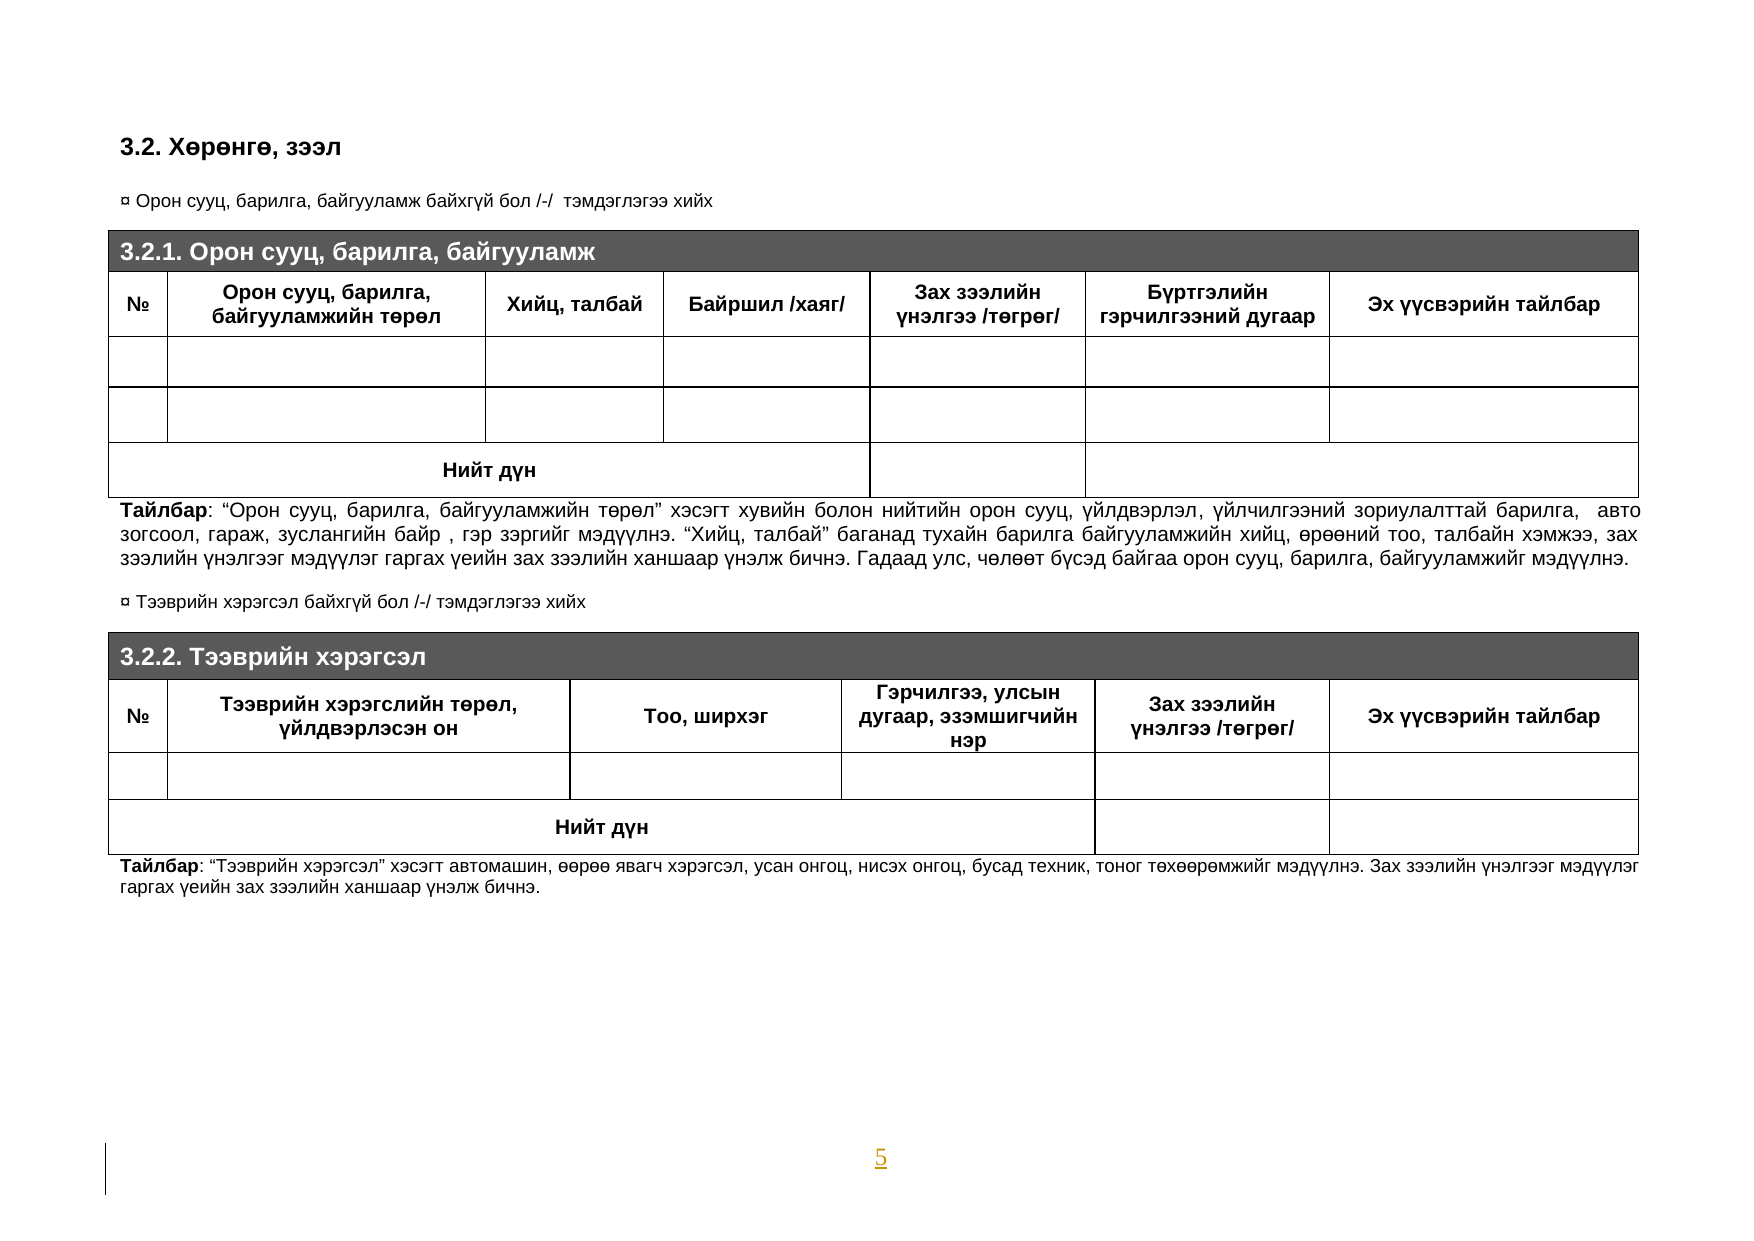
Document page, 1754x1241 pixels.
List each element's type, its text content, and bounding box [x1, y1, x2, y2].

text Тайлбар: “Орон сууц, барилга, байгууламжийн төрөл” хэсэгт хувийн болон нийтийн орон сууц, үйлдвэрлэл, үйлчилгээний зориулалттай барилга, авто зогсоол, гараж, зуслангийн байр , гэр зэргийг мэдүүлнэ. “Хийц, талбай” баганад тухайн барилга байгууламжийн хийц, өрөөний тоо, талбайн хэмжээ, зах зээлийн үнэлгээг мэдүүлэг гаргах үеийн зах зээлийн ханшаар үнэлж бичнэ. Гадаад улс, чөлөөт бүсэд байгаа орон сууц, барилга, байгууламжийг мэдүүлнэ. [120, 498, 1641, 570]
table_cell [842, 753, 1094, 798]
table_header 3.2.2. Тээврийн хэрэгсэл [109, 633, 1638, 679]
table_cell Гэрчилгээ, улсын дугаар, эзэмшигчийн нэр [842, 680, 1094, 752]
table_cell [109, 337, 167, 386]
table_cell [168, 753, 569, 798]
table_cell № [109, 680, 167, 752]
table_cell [109, 388, 167, 442]
table_cell [1096, 753, 1329, 798]
table_cell Эх үүсвэрийн тайлбар [1330, 272, 1638, 336]
table_cell [1086, 388, 1329, 442]
table_cell [1330, 753, 1638, 798]
table_cell [664, 388, 869, 442]
table_cell Зах зээлийн үнэлгээ /төгрөг/ [871, 272, 1085, 336]
text Тайлбар: “Тээврийн хэрэгсэл” хэсэгт автомашин, өөрөө явагч хэрэгсэл, усан онгоц, нисэх онгоц, бусад техник, тоног төхөөрөмжийг мэдүүлнэ. Зах зээлийн үнэлгээг мэдүүлэг гаргах үеийн зах зээлийн ханшаар үнэлж бичнэ. [120, 855, 1641, 898]
table_header 3.2.1. Орон сууц, барилга, байгууламж [109, 231, 1638, 271]
table_cell [109, 753, 167, 798]
table_cell [1330, 388, 1638, 442]
table_cell Хийц, талбай [486, 272, 663, 336]
table_cell Бүртгэлийн гэрчилгээний дугаар [1086, 272, 1329, 336]
text ¤ Орон сууц, барилга, байгууламж байхгүй бол /-/ тэмдэглэгээ хийх [120, 189, 1641, 211]
table_cell Нийт дүн [109, 800, 1094, 854]
table_cell [168, 388, 485, 442]
table_cell [871, 337, 1085, 386]
table_cell [486, 337, 663, 386]
table_cell [1330, 800, 1638, 854]
table_cell [571, 753, 841, 798]
table_cell Тээврийн хэрэгслийн төрөл, үйлдвэрлэсэн он [168, 680, 569, 752]
table_cell Эх үүсвэрийн тайлбар [1330, 680, 1638, 752]
table_cell [1330, 337, 1638, 386]
table_cell Байршил /хаяг/ [664, 272, 869, 336]
text ¤ Тээврийн хэрэгсэл байхгүй бол /-/ тэмдэглэгээ хийх [120, 591, 1641, 613]
table_cell [1086, 443, 1638, 497]
table_cell [486, 388, 663, 442]
table_cell Тоо, ширхэг [571, 680, 841, 752]
table_cell [871, 443, 1085, 497]
table_cell [1096, 800, 1329, 854]
table_cell Нийт дүн [109, 443, 869, 497]
table_cell [871, 388, 1085, 442]
table_cell [168, 337, 485, 386]
table_cell Зах зээлийн үнэлгээ /төгрөг/ [1096, 680, 1329, 752]
table_cell № [109, 272, 167, 336]
table_cell [1086, 337, 1329, 386]
text 3.2. Хөрөнгө, зээл [120, 132, 1641, 161]
table_cell Орон сууц, барилга, байгууламжийн төрөл [168, 272, 485, 336]
table_cell [664, 337, 869, 386]
